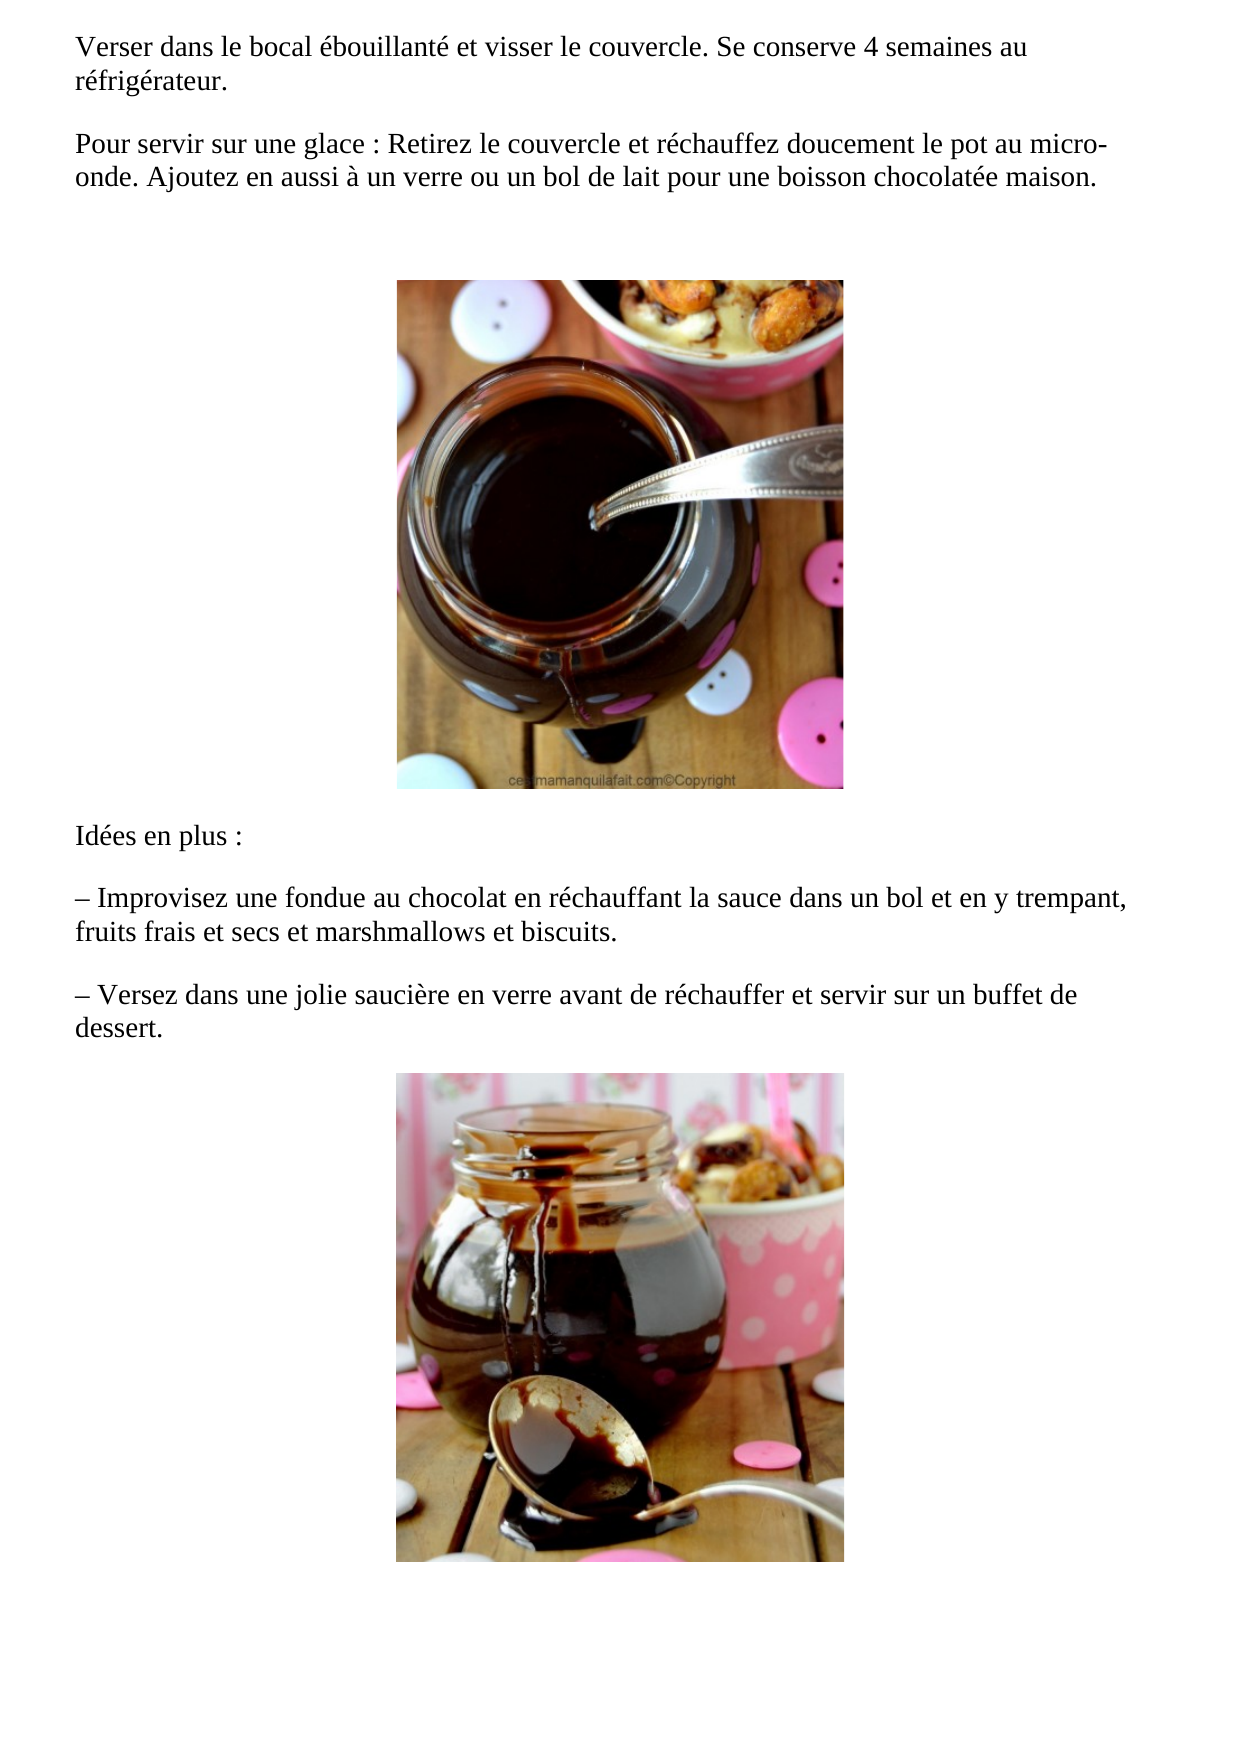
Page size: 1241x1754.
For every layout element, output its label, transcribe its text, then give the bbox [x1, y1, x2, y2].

text Idées en plus : [75, 818, 1165, 851]
text Pour servir sur une glace : Retirez le couvercle et réchauffez doucement le pot au micro-onde. Ajoutez en aussi à un verre ou un bol de lait pour une boisson chocolatée maison. [75, 126, 1165, 193]
picture [396, 280, 844, 789]
picture [396, 1073, 845, 1562]
text – Improvisez une fondue au chocolat en réchauffant la sauce dans un bol et en y trempant, fruits frais et secs et marshmallows et biscuits. [75, 881, 1165, 948]
text Verser dans le bocal ébouillanté et visser le couvercle. Se conserve 4 semaines au réfrigérateur. [75, 29, 1165, 97]
text – Versez dans une jolie saucière en verre avant de réchauffer et servir sur un buffet de dessert. [75, 977, 1165, 1044]
